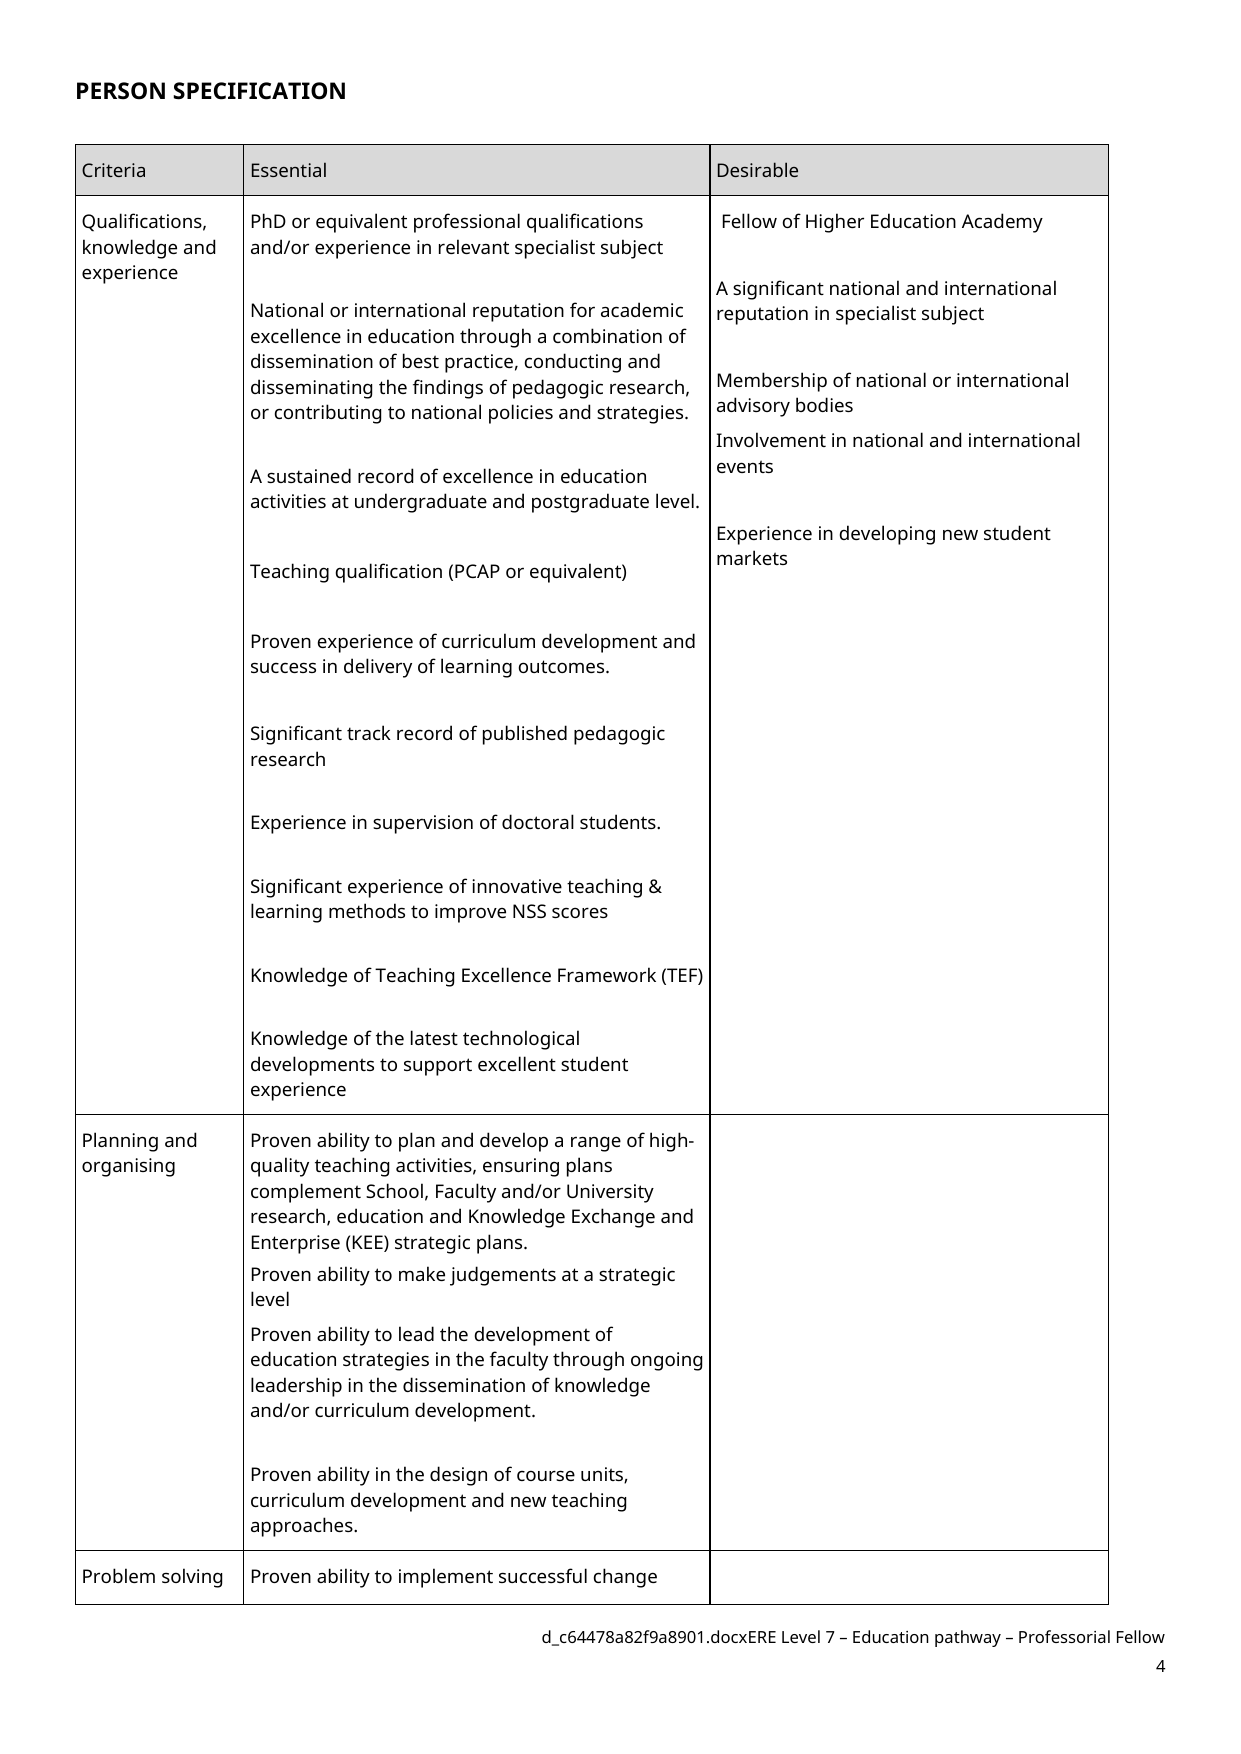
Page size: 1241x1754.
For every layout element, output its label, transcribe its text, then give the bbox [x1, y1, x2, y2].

table_cell PhD or equivalent professional qualifications and/or experience in relevant specialist subject National or international reputation for academic excellence in education through a combination of dissemination of best practice, conducting and disseminating the findings of pedagogic research, or contributing to national policies and strategies. A sustained record of excellence in education activities at undergraduate and postgraduate level. Teaching qualification (PCAP or equivalent) Proven experience of curriculum development and success in delivery of learning outcomes. Significant track record of published pedagogic research Experience in supervision of doctoral students. Significant experience of innovative teaching & learning methods to improve NSS scores Knowledge of Teaching Excellence Framework (TEF) Knowledge of the latest technological developments to support excellent student experience [244, 196, 709, 1114]
table_cell Qualifications, knowledge and experience [76, 196, 243, 1114]
table_header Desirable [711, 145, 1108, 195]
table_header Criteria [76, 145, 243, 195]
text PERSON SPECIFICATION [75, 75, 1165, 106]
table_cell Planning and organising [76, 1115, 243, 1550]
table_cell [76, 1551, 243, 1604]
table_header Essential [244, 145, 709, 195]
table_cell [711, 1115, 1108, 1550]
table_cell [244, 1551, 709, 1604]
table_cell [711, 1551, 1108, 1604]
table_cell Proven ability to plan and develop a range of high-quality teaching activities, ensuring plans complement School, Faculty and/or University research, education and Knowledge Exchange and Enterprise (KEE) strategic plans. Proven ability to make judgements at a strategic level Proven ability to lead the development of education strategies in the faculty through ongoing leadership in the dissemination of knowledge and/or curriculum development. Proven ability in the design of course units, curriculum development and new teaching approaches. [244, 1115, 709, 1550]
table_cell Fellow of Higher Education Academy A significant national and international reputation in specialist subject Membership of national or international advisory bodies Involvement in national and international events Experience in developing new student markets [711, 196, 1108, 1114]
